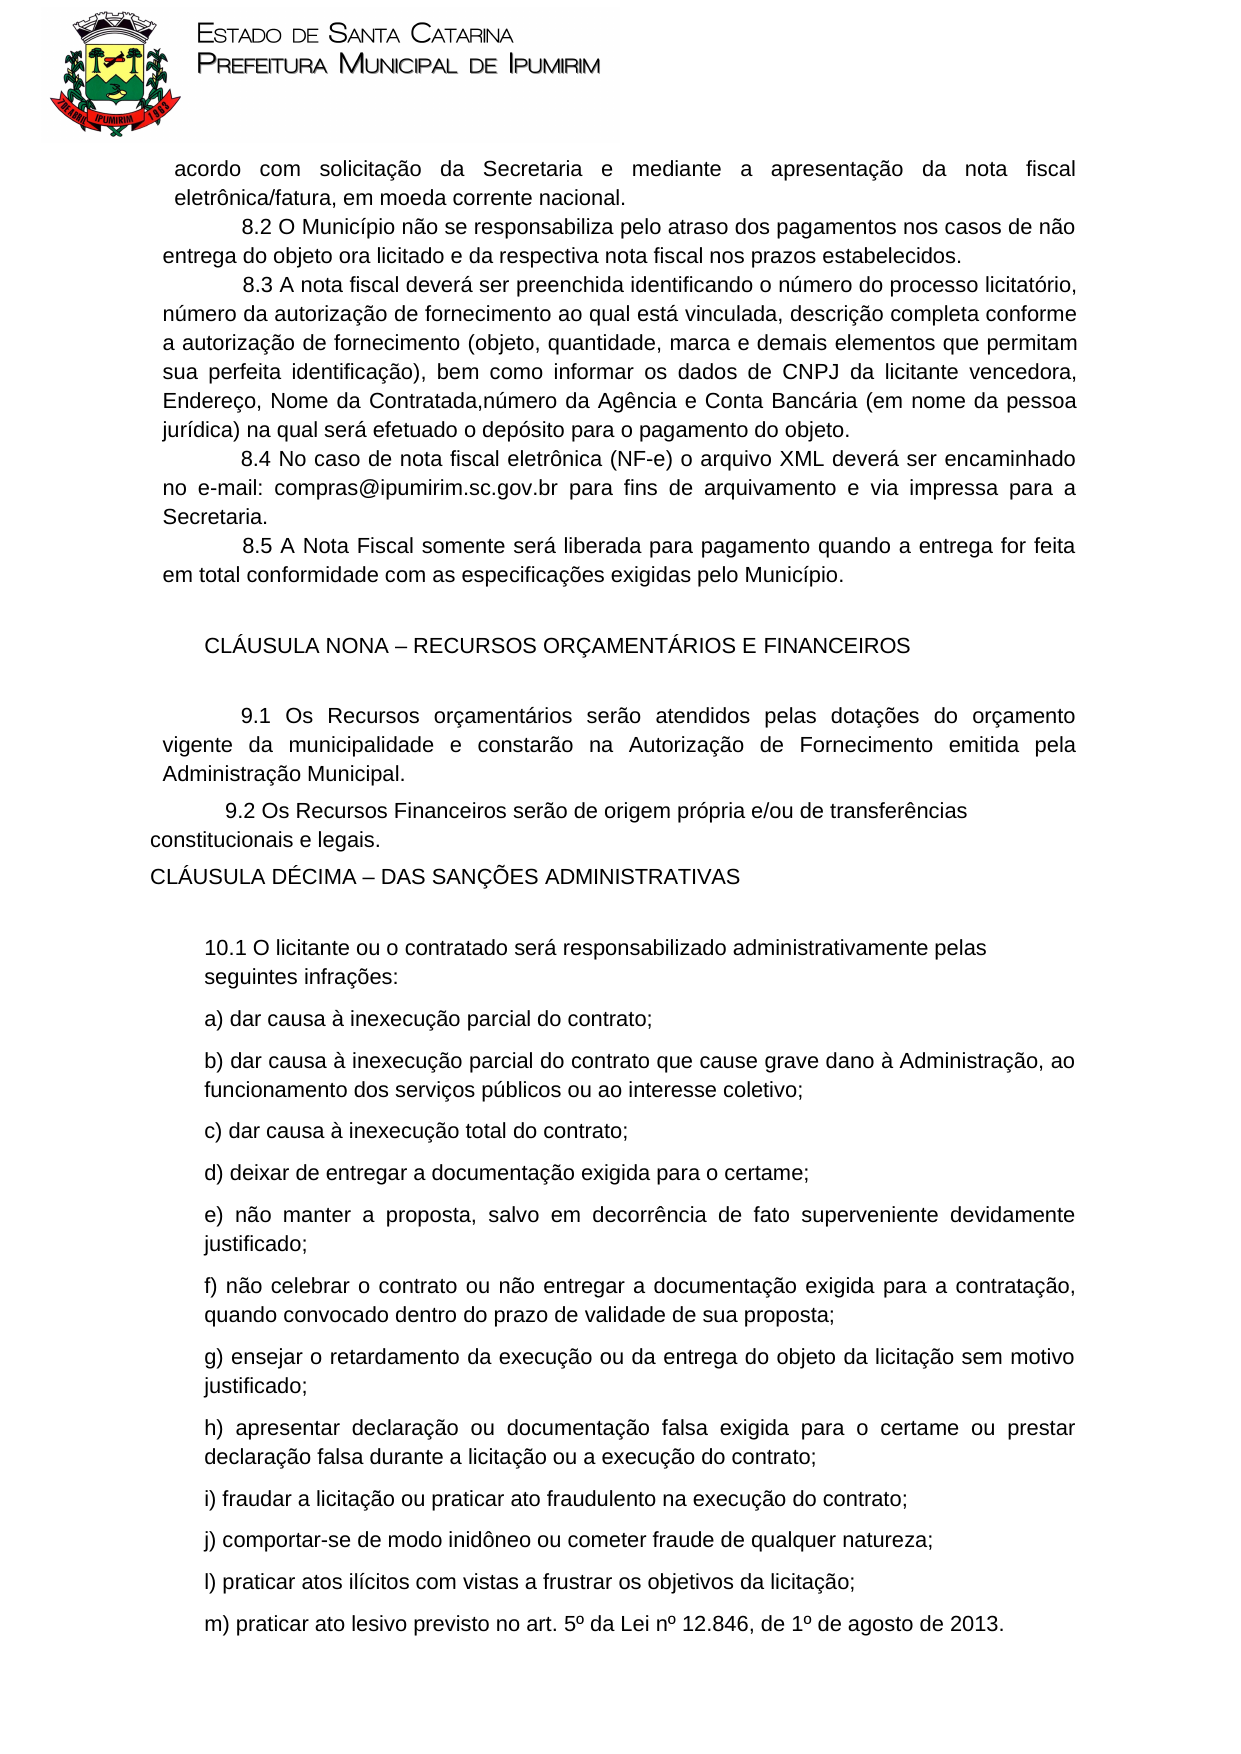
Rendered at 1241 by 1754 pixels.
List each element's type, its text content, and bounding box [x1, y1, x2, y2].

list d) deixar de entregar a documentação exigida para o certame; [204, 1160, 1077, 1185]
text 10.1 O licitante ou o contratado será responsabilizado administrativamente pelas seguintes infrações: [204, 935, 1077, 989]
list a) dar causa à inexecução parcial do contrato; [204, 1006, 1077, 1031]
list b) dar causa à inexecução parcial do contrato que cause grave dano à Administração, ao funcionamento dos serviços públicos ou ao interesse coletivo; [204, 1047, 1077, 1102]
subtitle CLÁUSULA NONA – RECURSOS ORÇAMENTÁRIOS E FINANCEIROS [204, 632, 1090, 658]
list 8.2 O Município não se responsabiliza pelo atraso dos pagamentos nos casos de não entrega do objeto ora licitado e da respectiva nota fiscal nos prazos estabelecidos. [162, 214, 1077, 268]
subtitle CLÁUSULA DÉCIMA – DAS SANÇÕES ADMINISTRATIVAS [150, 864, 1090, 889]
list 8.5 A Nota Fiscal somente será liberada para pagamento quando a entrega for feita em total conformidade com as especificações exigidas pelo Município. [162, 533, 1077, 587]
list 8.4 No caso de nota fiscal eletrônica (NF-e) o arquivo XML deverá ser encaminhado no e-mail: compras@ipumirim.sc.gov.br para fins de arquivamento e via impressa para a Secretaria. [162, 446, 1077, 529]
list h) apresentar declaração ou documentação falsa exigida para o certame ou prestar declaração falsa durante a licitação ou a execução do contrato; [204, 1414, 1077, 1469]
picture [41, 7, 620, 143]
list f) não celebrar o contrato ou não entregar a documentação exigida para a contratação, quando convocado dentro do prazo de validade de sua proposta; [204, 1273, 1077, 1327]
list 9.1 Os Recursos orçamentários serão atendidos pelas dotações do orçamento vigente da municipalidade e constarão na Autorização de Fornecimento emitida pela Administração Municipal. [162, 703, 1077, 786]
list g) ensejar o retardamento da execução ou da entrega do objeto da licitação sem motivo justificado; [204, 1344, 1077, 1398]
list j) comportar-se de modo inidôneo ou cometer fraude de qualquer natureza; [204, 1527, 1077, 1552]
list i) fraudar a licitação ou praticar ato fraudulento na execução do contrato; [204, 1485, 1077, 1511]
subtitle 9.2 Os Recursos Financeiros serão de origem própria e/ou de transferências constitucionais e legais. [150, 798, 1090, 852]
list c) dar causa à inexecução total do contrato; [204, 1118, 1077, 1143]
list m) praticar ato lesivo previsto no art. 5º da Lei nº 12.846, de 1º de agosto de 2013. [204, 1611, 1077, 1636]
list e) não manter a proposta, salvo em decorrência de fato superveniente devidamente justificado; [204, 1202, 1077, 1256]
list l) praticar atos ilícitos com vistas a frustrar os objetivos da licitação; [204, 1569, 1077, 1594]
list 8.3 A nota fiscal deverá ser preenchida identificando o número do processo licitatório, número da autorização de fornecimento ao qual está vinculada, descrição completa conforme a autorização de fornecimento (objeto, quantidade, marca e demais elementos que permitam sua perfeita identificação), bem como informar os dados de CNPJ da licitante vencedora, Endereço, Nome da Contratada,número da Agência e Conta Bancária (em nome da pessoa jurídica) na qual será efetuado o depósito para o pagamento do objeto. [162, 272, 1079, 442]
